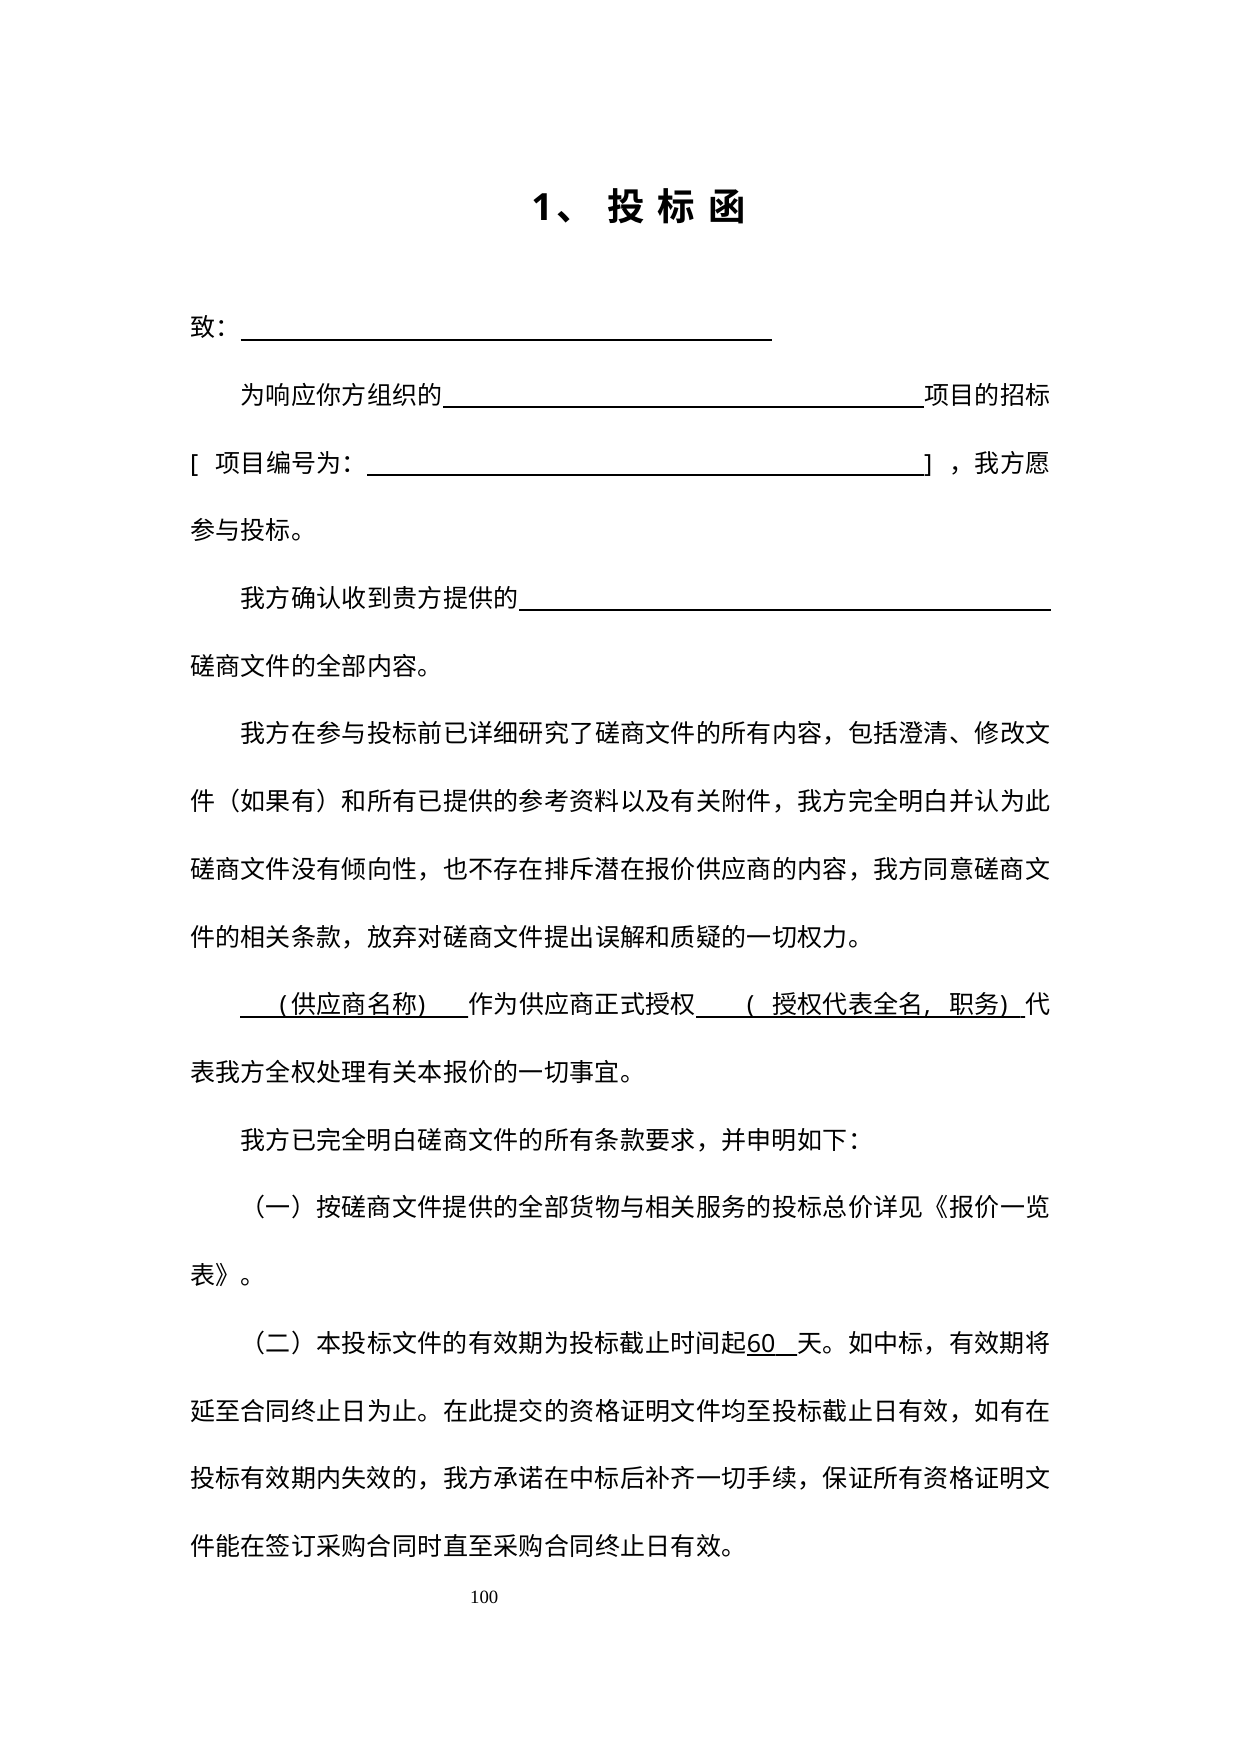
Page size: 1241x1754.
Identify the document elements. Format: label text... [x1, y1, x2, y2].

list 1、投标函 [240, 171, 1050, 238]
text （一）按磋商文件提供的全部货物与相关服务的投标总价详见《报价一览表》。 [190, 1172, 1050, 1307]
text （二）本投标文件的有效期为投标截止时间起60天。如中标，有效期将延至合同终止日为止。在此提交的资格证明文件均至投标截止日有效，如有在投标有效期内失效的，我方承诺在中标后补齐一切手续，保证所有资格证明文件能在签订采购合同时直至采购合同终止日有效。 [190, 1307, 1050, 1578]
text 我方确认收到贵方提供的 磋商文件的全部内容。 [190, 563, 1050, 698]
text 我方在参与投标前已详细研究了磋商文件的所有内容，包括澄清、修改文件（如果有）和所有已提供的参考资料以及有关附件，我方完全明白并认为此磋商文件没有倾向性，也不存在排斥潜在报价供应商的内容，我方同意磋商文件的相关条款，放弃对磋商文件提出误解和质疑的一切权力。 [190, 698, 1050, 969]
text 致： [190, 292, 1050, 359]
text (供应商名称) 作为供应商正式授权 (授权代表全名, 职务) 代表我方全权处理有关本报价的一切事宜。 [190, 969, 1050, 1104]
text 为响应你方组织的 项目的招标[项目编号为： ]，我方愿参与投标。 [190, 359, 1050, 563]
text 我方已完全明白磋商文件的所有条款要求，并申明如下： [190, 1104, 1050, 1172]
